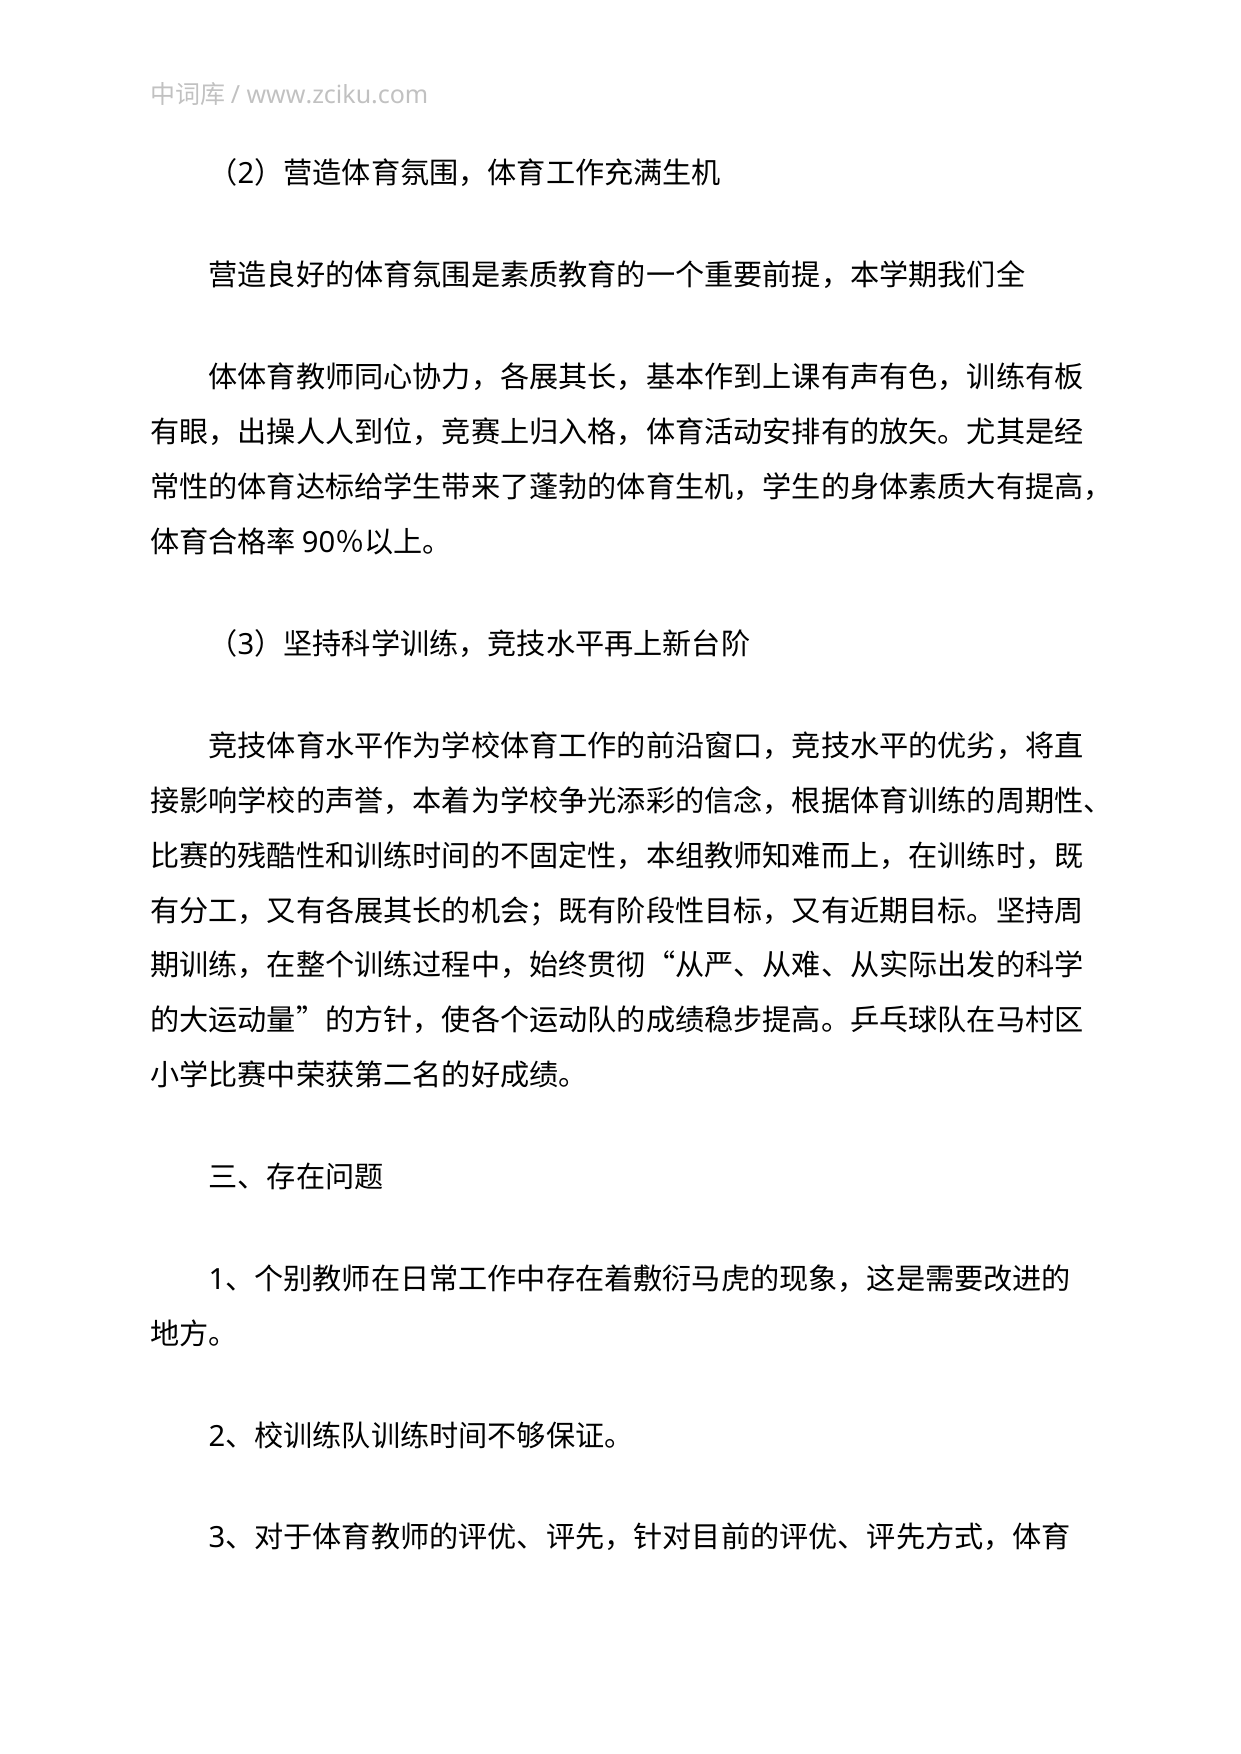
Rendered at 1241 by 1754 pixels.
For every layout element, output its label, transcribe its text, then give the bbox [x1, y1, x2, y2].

text 竞技体育水平作为学校体育工作的前沿窗口，竞技水平的优劣，将直接影响学校的声誉，本着为学校争光添彩的信念，根据体育训练的周期性、比赛的残酷性和训练时间的不固定性，本组教师知难而上，在训练时，既有分工，又有各展其长的机会；既有阶段性目标，又有近期目标。坚持周期训练，在整个训练过程中，始终贯彻“从严、从难、从实际出发的科学的大运动量”的方针，使各个运动队的成绩稳步提高。乒乓球队在马村区小学比赛中荣获第二名的好成绩。 [150, 722, 1090, 1094]
text （3）坚持科学训练，竞技水平再上新台阶 [150, 620, 1090, 663]
text 2、校训练队训练时间不够保证。 [150, 1412, 1090, 1454]
text 营造良好的体育氛围是素质教育的一个重要前提，本学期我们全 [150, 252, 1090, 294]
text （2）营造体育氛围，体育工作充满生机 [150, 150, 1090, 192]
text 1、个别教师在日常工作中存在着敷衍马虎的现象，这是需要改进的地方。 [150, 1255, 1090, 1353]
text 体体育教师同心协力，各展其长，基本作到上课有声有色，训练有板有眼，出操人人到位，竞赛上归入格，体育活动安排有的放矢。尤其是经常性的体育达标给学生带来了蓬勃的体育生机，学生的身体素质大有提高，体育合格率90％以上。 [150, 354, 1090, 561]
text 三、存在问题 [150, 1153, 1090, 1196]
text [150, 1514, 1090, 1556]
